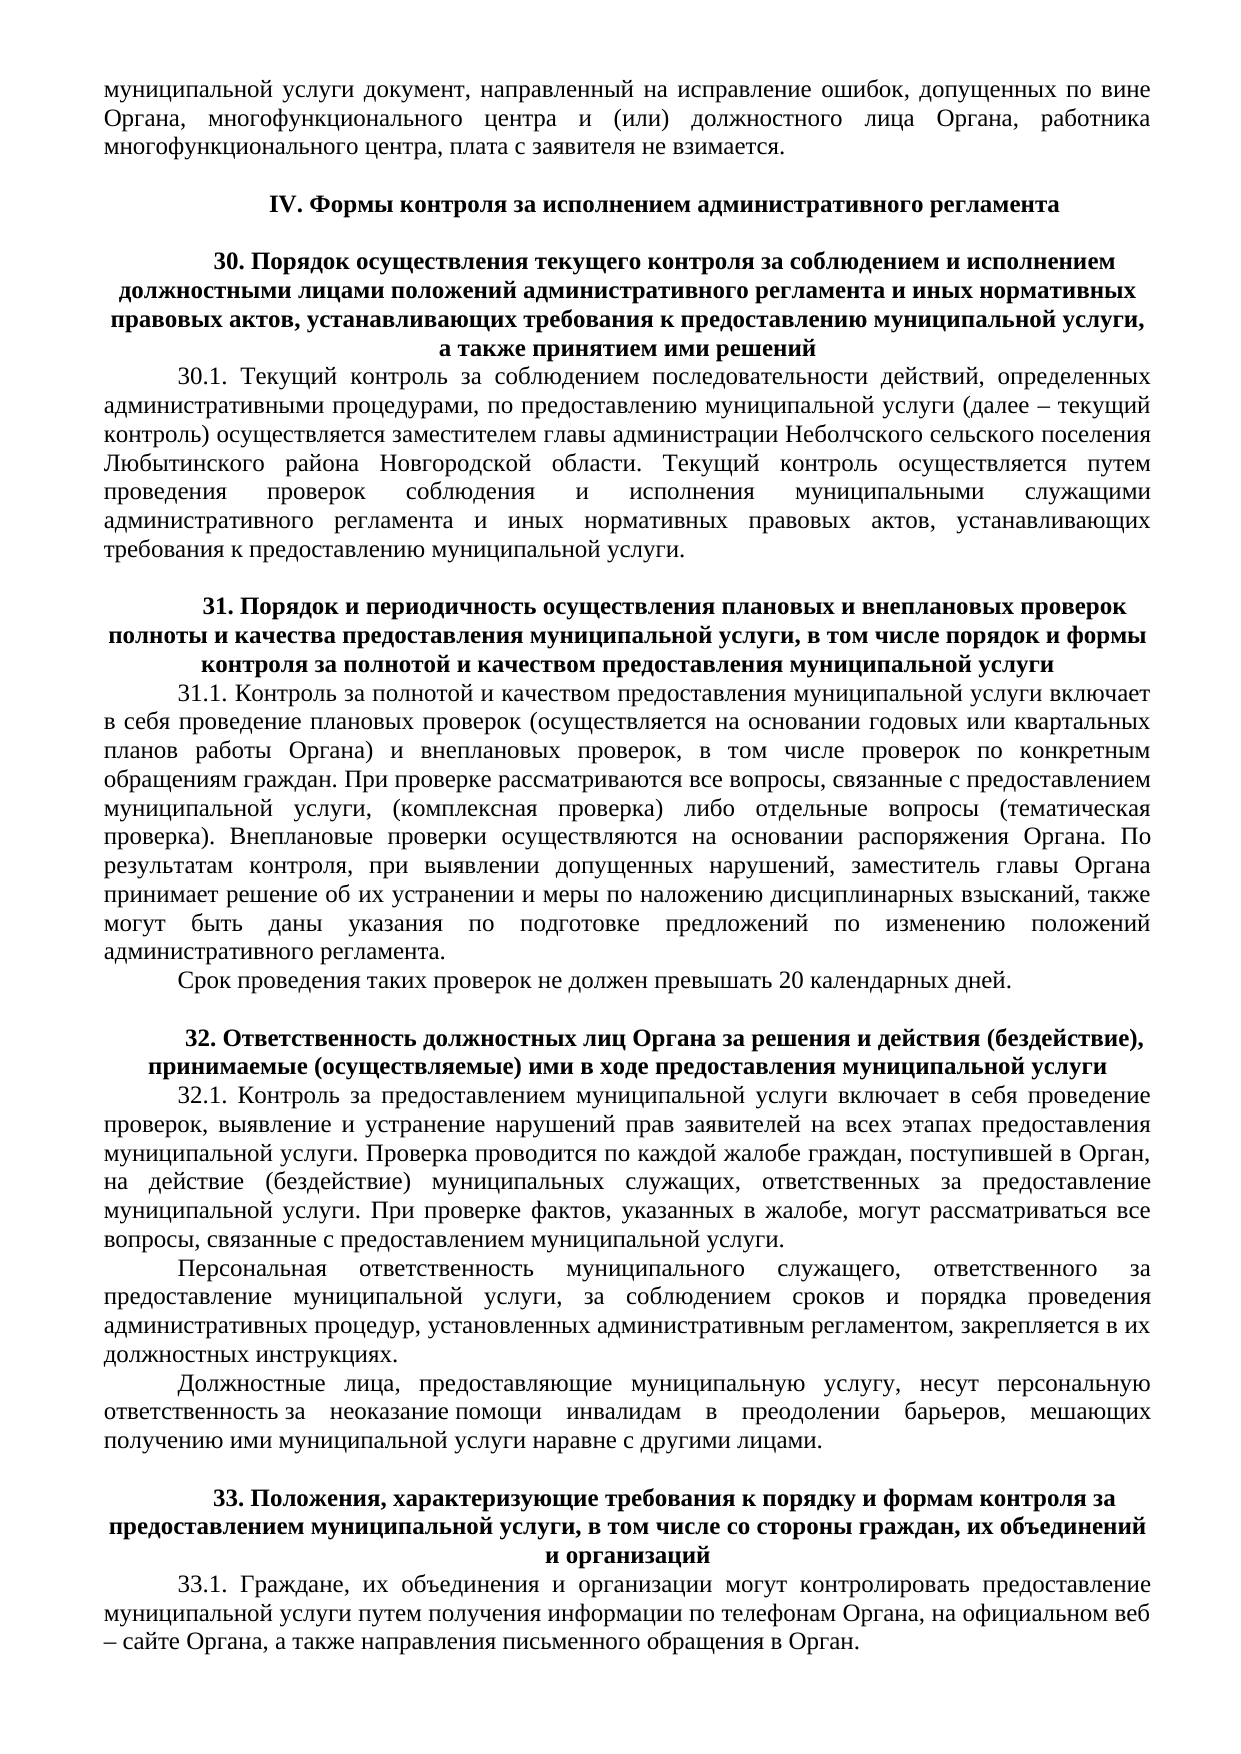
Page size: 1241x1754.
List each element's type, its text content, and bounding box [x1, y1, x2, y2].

text Персональная ответственность муниципального служащего, ответственного за предоставление муниципальной услуги, за соблюдением сроков и порядка проведения административных процедур, установленных административным регламентом, закрепляется в их должностных инструкциях. [103, 1253, 1152, 1368]
text Должностные лица, предоставляющие муниципальную услугу, несут персональную ответственность за неоказание помощи инвалидам в преодолении барьеров, мешающих получению ими муниципальной услуги наравне с другими лицами. [103, 1368, 1152, 1454]
text 33.1. Граждане, их объединения и организации могут контролировать предоставление муниципальной услуги путем получения информации по телефонам Органа, на официальном веб – сайте Органа, а также направления письменного обращения в Орган. [103, 1569, 1152, 1655]
text 31. Порядок и периодичность осуществления плановых и внеплановых проверок полноты и качества предоставления муниципальной услуги, в том числе порядок и формы контроля за полнотой и качеством предоставления муниципальной услуги [103, 591, 1152, 678]
text 33. Положения, характеризующие требования к порядку и формам контроля за предоставлением муниципальной услуги, в том числе со стороны граждан, их объединений и организаций [103, 1483, 1152, 1569]
text 32. Ответственность должностных лиц Органа за решения и действия (бездействие), принимаемые (осуществляемые) ими в ходе предоставления муниципальной услуги [103, 1023, 1152, 1080]
text 32.1. Контроль за предоставлением муниципальной услуги включает в себя проведение проверок, выявление и устранение нарушений прав заявителей на всех этапах предоставления муниципальной услуги. Проверка проводится по каждой жалобе граждан, поступившей в Орган, на действие (бездействие) муниципальных служащих, ответственных за предоставление муниципальной услуги. При проверке фактов, указанных в жалобе, могут рассматриваться все вопросы, связанные с предоставлением муниципальной услуги. [103, 1080, 1152, 1253]
text 30.1. Текущий контроль за соблюдением последовательности действий, определенных административными процедурами, по предоставлению муниципальной услуги (далее – текущий контроль) осуществляется заместителем главы администрации Неболчского сельского поселения Любытинского района Новгородской области. Текущий контроль осуществляется путем проведения проверок соблюдения и исполнения муниципальными служащими административного регламента и иных нормативных правовых актов, устанавливающих требования к предоставлению муниципальной услуги. [103, 361, 1152, 563]
text 31.1. Контроль за полнотой и качеством предоставления муниципальной услуги включает в себя проведение плановых проверок (осуществляется на основании годовых или квартальных планов работы Органа) и внеплановых проверок, в том числе проверок по конкретным обращениям граждан. При проверке рассматриваются все вопросы, связанные с предоставлением муниципальной услуги, (комплексная проверка) либо отдельные вопросы (тематическая проверка). Внеплановые проверки осуществляются на основании распоряжения Органа. По результатам контроля, при выявлении допущенных нарушений, заместитель главы Органа принимает решение об их устранении и меры по наложению дисциплинарных взысканий, также могут быть даны указания по подготовке предложений по изменению положений административного регламента. [103, 678, 1152, 965]
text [103, 74, 1152, 160]
text IV. Формы контроля за исполнением административного регламента [103, 189, 1152, 218]
text 30. Порядок осуществления текущего контроля за соблюдением и исполнением должностными лицами положений административного регламента и иных нормативных правовых актов, устанавливающих требования к предоставлению муниципальной услуги, а также принятием ими решений [103, 246, 1152, 361]
text Срок проведения таких проверок не должен превышать 20 календарных дней. [103, 965, 1152, 994]
